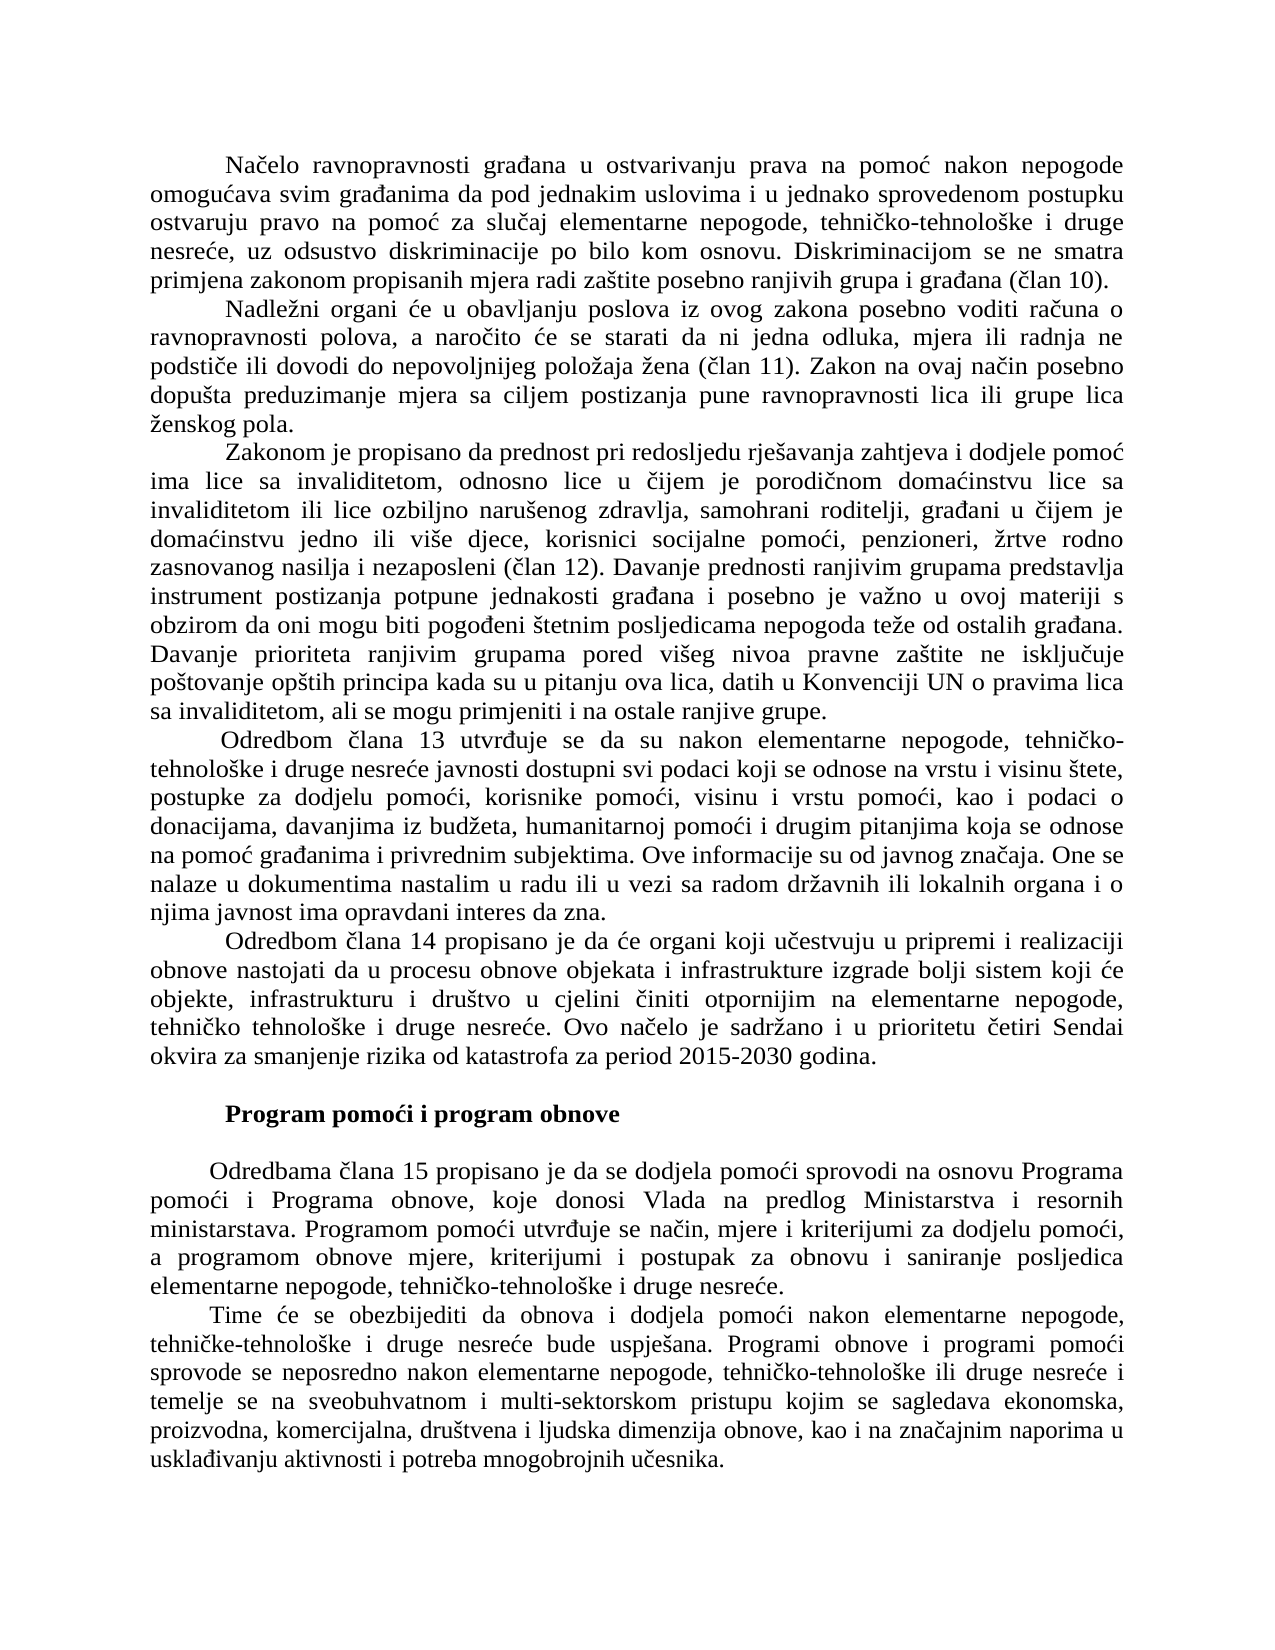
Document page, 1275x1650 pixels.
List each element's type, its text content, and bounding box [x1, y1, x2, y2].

text Zakonom je propisano da prednost pri redosljedu rješavanja zahtjeva i dodjele pomoć ima lice sa invaliditetom, odnosno lice u čijem je porodičnom domaćinstvu lice sa invaliditetom ili lice ozbiljno narušenog zdravlja, samohrani roditelji, građani u čijem je domaćinstvu jedno ili više djece, korisnici socijalne pomoći, penzioneri, žrtve rodno zasnovanog nasilja i nezaposleni (član 12). Davanje prednosti ranjivim grupama predstavlja instrument postizanja potpune jednakosti građana i posebno je važno u ovoj materiji s obzirom da oni mogu biti pogođeni štetnim posljedicama nepogoda teže od ostalih građana. Davanje prioriteta ranjivim grupama pored višeg nivoa pravne zaštite ne isključuje poštovanje opštih principa kada su u pitanju ova lica, datih u Konvenciji UN o pravima lica sa invaliditetom, ali se mogu primjeniti i na ostale ranjive grupe. [150, 437, 1125, 725]
text Program pomoći i program obnove [150, 1099, 1125, 1127]
text Odredbama člana 15 propisano je da se dodjela pomoći sprovodi na osnovu Programa pomoći i Programa obnove, koje donosi Vlada na predlog Ministarstva i resornih ministarstava. Programom pomoći utvrđuje se način, mjere i kriterijumi za dodjelu pomoći, a programom obnove mjere, kriterijumi i postupak za obnovu i saniranje posljedica elementarne nepogode, tehničko-tehnološke i druge nesreće. [150, 1156, 1125, 1300]
text Time će se obezbijediti da obnova i dodjela pomoći nakon elementarne nepogode, tehničke-tehnološke i druge nesreće bude uspješana. Programi obnove i programi pomoći sprovode se neposredno nakon elementarne nepogode, tehničko-tehnološke ili druge nesreće i temelje se na sveobuhvatnom i multi-sektorskom pristupu kojim se sagledava ekonomska, proizvodna, komercijalna, društvena i ljudska dimenzija obnove, kao i na značajnim naporima u usklađivanju aktivnosti i potreba mnogobrojnih učesnika. [150, 1300, 1125, 1472]
text Načelo ravnopravnosti građana u ostvarivanju prava na pomoć nakon nepogode omogućava svim građanima da pod jednakim uslovima i u jednako sprovedenom postupku ostvaruju pravo na pomoć za slučaj elementarne nepogode, tehničko-tehnološke i druge nesreće, uz odsustvo diskriminacije po bilo kom osnovu. Diskriminacijom se ne smatra primjena zakonom propisanih mjera radi zaštite posebno ranjivih grupa i građana (član 10). [150, 150, 1125, 294]
text Nadležni organi će u obavljanju poslova iz ovog zakona posebno voditi računa o ravnopravnosti polova, a naročito će se starati da ni jedna odluka, mjera ili radnja ne podstiče ili dovodi do nepovoljnijeg položaja žena (član 11). Zakon na ovaj način posebno dopušta preduzimanje mjera sa ciljem postizanja pune ravnopravnosti lica ili grupe lica ženskog pola. [150, 294, 1125, 437]
text Odredbom člana 13 utvrđuje se da su nakon elementarne nepogode, tehničko-tehnološke i druge nesreće javnosti dostupni svi podaci koji se odnose na vrstu i visinu štete, postupke za dodjelu pomoći, korisnike pomoći, visinu i vrstu pomoći, kao i podaci o donacijama, davanjima iz budžeta, humanitarnoj pomoći i drugim pitanjima koja se odnose na pomoć građanima i privrednim subjektima. Ove informacije su od javnog značaja. One se nalaze u dokumentima nastalim u radu ili u vezi sa radom državnih ili lokalnih organa i o njima javnost ima opravdani interes da zna. [150, 725, 1125, 926]
text Odredbom člana 14 propisano je da će organi koji učestvuju u pripremi i realizaciji obnove nastojati da u procesu obnove objekata i infrastrukture izgrade bolji sistem koji će objekte, infrastrukturu i društvo u cjelini činiti otpornijim na elementarne nepogode, tehničko tehnološke i druge nesreće. Ovo načelo je sadržano i u prioritetu četiri Sendai okvira za smanjenje rizika od katastrofa za period 2015-2030 godina. [150, 926, 1125, 1070]
